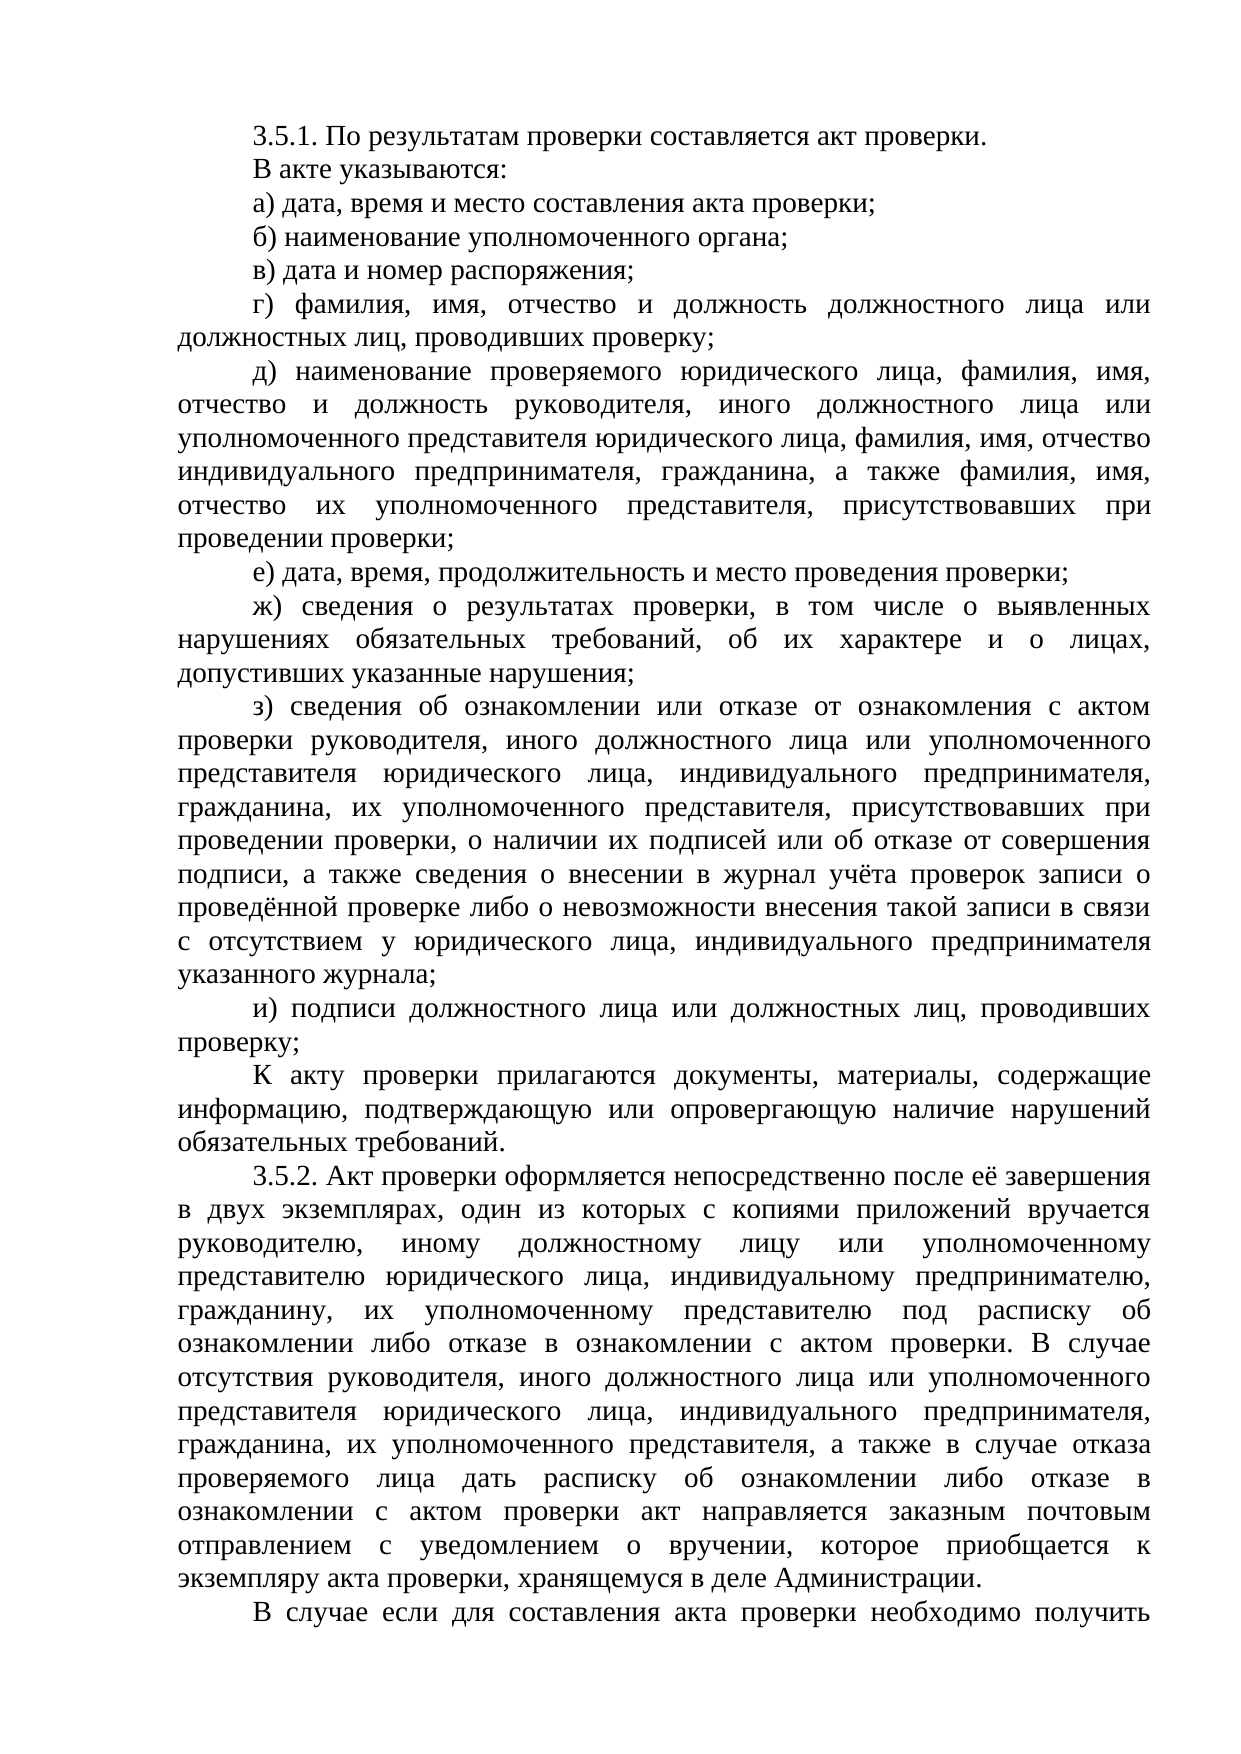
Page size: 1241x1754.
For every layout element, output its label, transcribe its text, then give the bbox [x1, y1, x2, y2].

text ж) сведения о результатах проверки, в том числе о выявленных нарушениях обязательных требований, об их характере и о лицах, допустивших указанные нарушения; [177, 588, 1152, 688]
text д) наименование проверяемого юридического лица, фамилия, имя, отчество и должность руководителя, иного должностного лица или уполномоченного представителя юридического лица, фамилия, имя, отчество индивидуального предпринимателя, гражданина, а также фамилия, имя, отчество их уполномоченного представителя, присутствовавших при проведении проверки; [177, 353, 1152, 554]
text 3.5.2. Акт проверки оформляется непосредственно после её завершения в двух экземплярах, один из которых с копиями приложений вручается руководителю, иному должностному лицу или уполномоченному представителю юридического лица, индивидуальному предпринимателю, гражданину, их уполномоченному представителю под расписку об ознакомлении либо отказе в ознакомлении с актом проверки. В случае отсутствия руководителя, иного должностного лица или уполномоченного представителя юридического лица, индивидуального предпринимателя, гражданина, их уполномоченного представителя, а также в случае отказа проверяемого лица дать расписку об ознакомлении либо отказе в ознакомлении с актом проверки акт направляется заказным почтовым отправлением с уведомлением о вручении, которое приобщается к экземпляру акта проверки, хранящемуся в деле Администрации. [177, 1158, 1152, 1594]
text а) дата, время и место составления акта проверки; [177, 185, 1152, 219]
text г) фамилия, имя, отчество и должность должностного лица или должностных лиц, проводивших проверку; [177, 286, 1152, 353]
text з) сведения об ознакомлении или отказе от ознакомления с актом проверки руководителя, иного должностного лица или уполномоченного представителя юридического лица, индивидуального предпринимателя, гражданина, их уполномоченного представителя, присутствовавших при проведении проверки, о наличии их подписей или об отказе от совершения подписи, а также сведения о внесении в журнал учёта проверок записи о проведённой проверке либо о невозможности внесения такой записи в связи с отсутствием у юридического лица, индивидуального предпринимателя указанного журнала; [177, 688, 1152, 990]
text В акте указываются: [177, 152, 1152, 185]
text в) дата и номер распоряжения; [177, 252, 1152, 286]
text б) наименование уполномоченного органа; [177, 219, 1152, 252]
text и) подписи должностного лица или должностных лиц, проводивших проверку; [177, 990, 1152, 1057]
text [177, 1594, 1152, 1627]
text е) дата, время, продолжительность и место проведения проверки; [177, 554, 1152, 588]
text К акту проверки прилагаются документы, материалы, содержащие информацию, подтверждающую или опровергающую наличие нарушений обязательных требований. [177, 1057, 1152, 1158]
text 3.5.1. По результатам проверки составляется акт проверки. [177, 118, 1152, 152]
